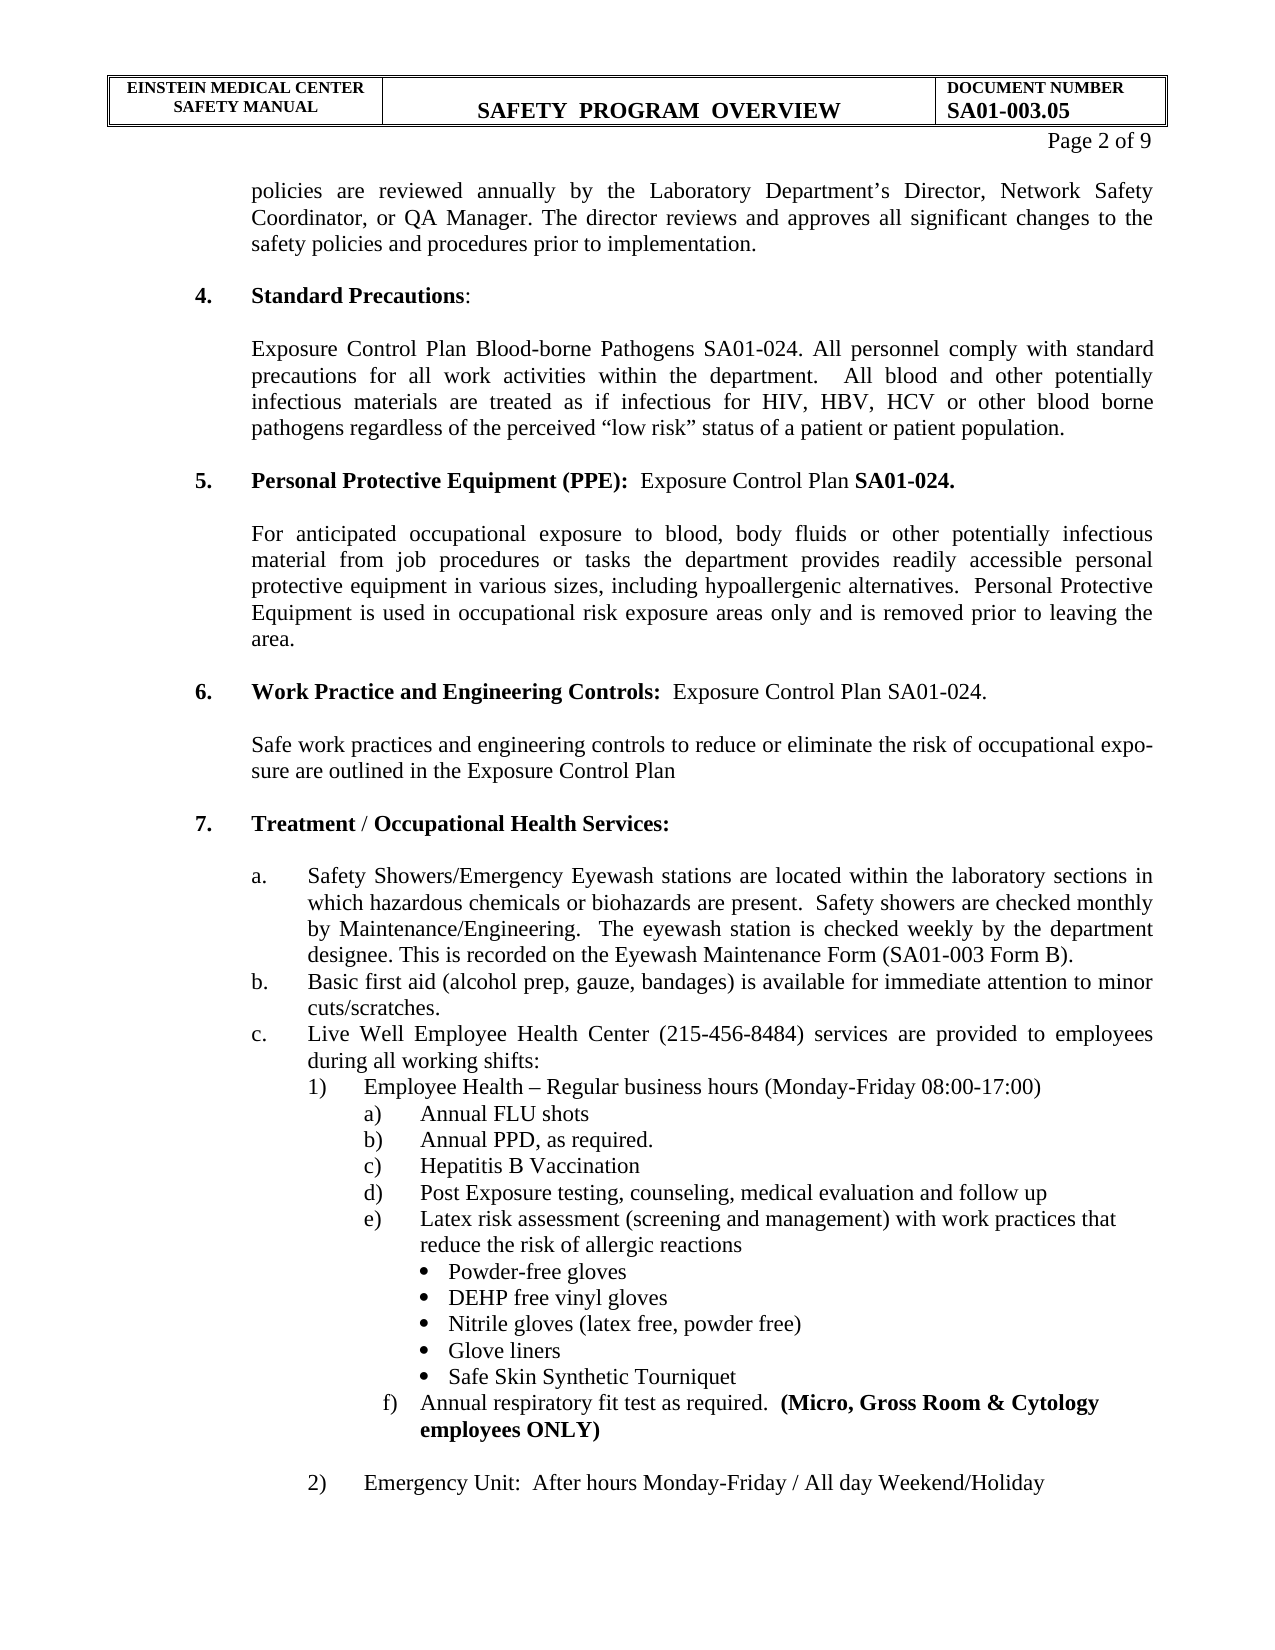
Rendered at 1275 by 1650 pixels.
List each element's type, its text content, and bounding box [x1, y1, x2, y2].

list Annual respiratory fit test as required. (Micro, Gross Room & Cytology employees ONLY) [382, 1389, 1155, 1442]
list Glove liners [420, 1337, 1155, 1363]
text For anticipated occupational exposure to blood, body fluids or other potentially infectious material from job procedures or tasks the department provides readily accessible personal protective equipment in various sizes, including hypoallergenic alternatives. Personal Protective Equipment is used in occupational risk exposure areas only and is removed prior to leaving the area. [251, 520, 1155, 652]
list Emergency Unit: After hours Monday-Friday / All day Weekend/Holiday [307, 1468, 1155, 1495]
list DEHP free vinyl gloves [420, 1284, 1155, 1310]
list Basic first aid (alcohol prep, gauze, bandages) is available for immediate attention to minor cuts/scratches. [251, 968, 1155, 1021]
text Exposure Control Plan Blood-borne Pathogens SA01-024. All personnel comply with standard precautions for all work activities within the department. All blood and other potentially infectious materials are treated as if infectious for HIV, HBV, HCV or other blood borne pathogens regardless of the perceived “low risk” status of a patient or patient population. [251, 335, 1155, 441]
list Post Exposure testing, counseling, medical evaluation and follow up [364, 1179, 1155, 1205]
text 4. Standard Precautions: [195, 283, 1155, 309]
list Live Well Employee Health Center (215-456-8484) services are provided to employees during all working shifts: [251, 1021, 1155, 1073]
list Annual FLU shots [364, 1099, 1155, 1126]
text 5. Personal Protective Equipment (PPE): Exposure Control Plan SA01-024. [120, 467, 1155, 493]
list Safety Showers/Emergency Eyewash stations are located within the laboratory sections in which hazardous chemicals or biohazards are present. Safety showers are checked monthly by Maintenance/Engineering. The eyewash station is checked weekly by the department designee. This is recorded on the Eyewash Maintenance Form (SA01-003 Form B). [251, 862, 1155, 968]
list Annual PPD, as required. [364, 1126, 1155, 1152]
list Nitrile gloves (latex free, powder free) [420, 1310, 1155, 1337]
list Employee Health – Regular business hours (Monday-Friday 08:00-17:00) [307, 1073, 1155, 1099]
list Powder-free gloves [420, 1258, 1155, 1284]
text Safe work practices and engineering controls to reduce or eliminate the risk of occupational expo-sure are outlined in the Exposure Control Plan [251, 731, 1155, 783]
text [251, 177, 1155, 256]
text 6. Work Practice and Engineering Controls: Exposure Control Plan SA01-024. [120, 678, 1155, 704]
list Hepatitis B Vaccination [364, 1152, 1155, 1179]
list Latex risk assessment (screening and management) with work practices that reduce the risk of allergic reactions [364, 1205, 1155, 1258]
text 7. Treatment / Occupational Health Services: [195, 810, 1155, 836]
list Safe Skin Synthetic Tourniquet [420, 1363, 1155, 1389]
